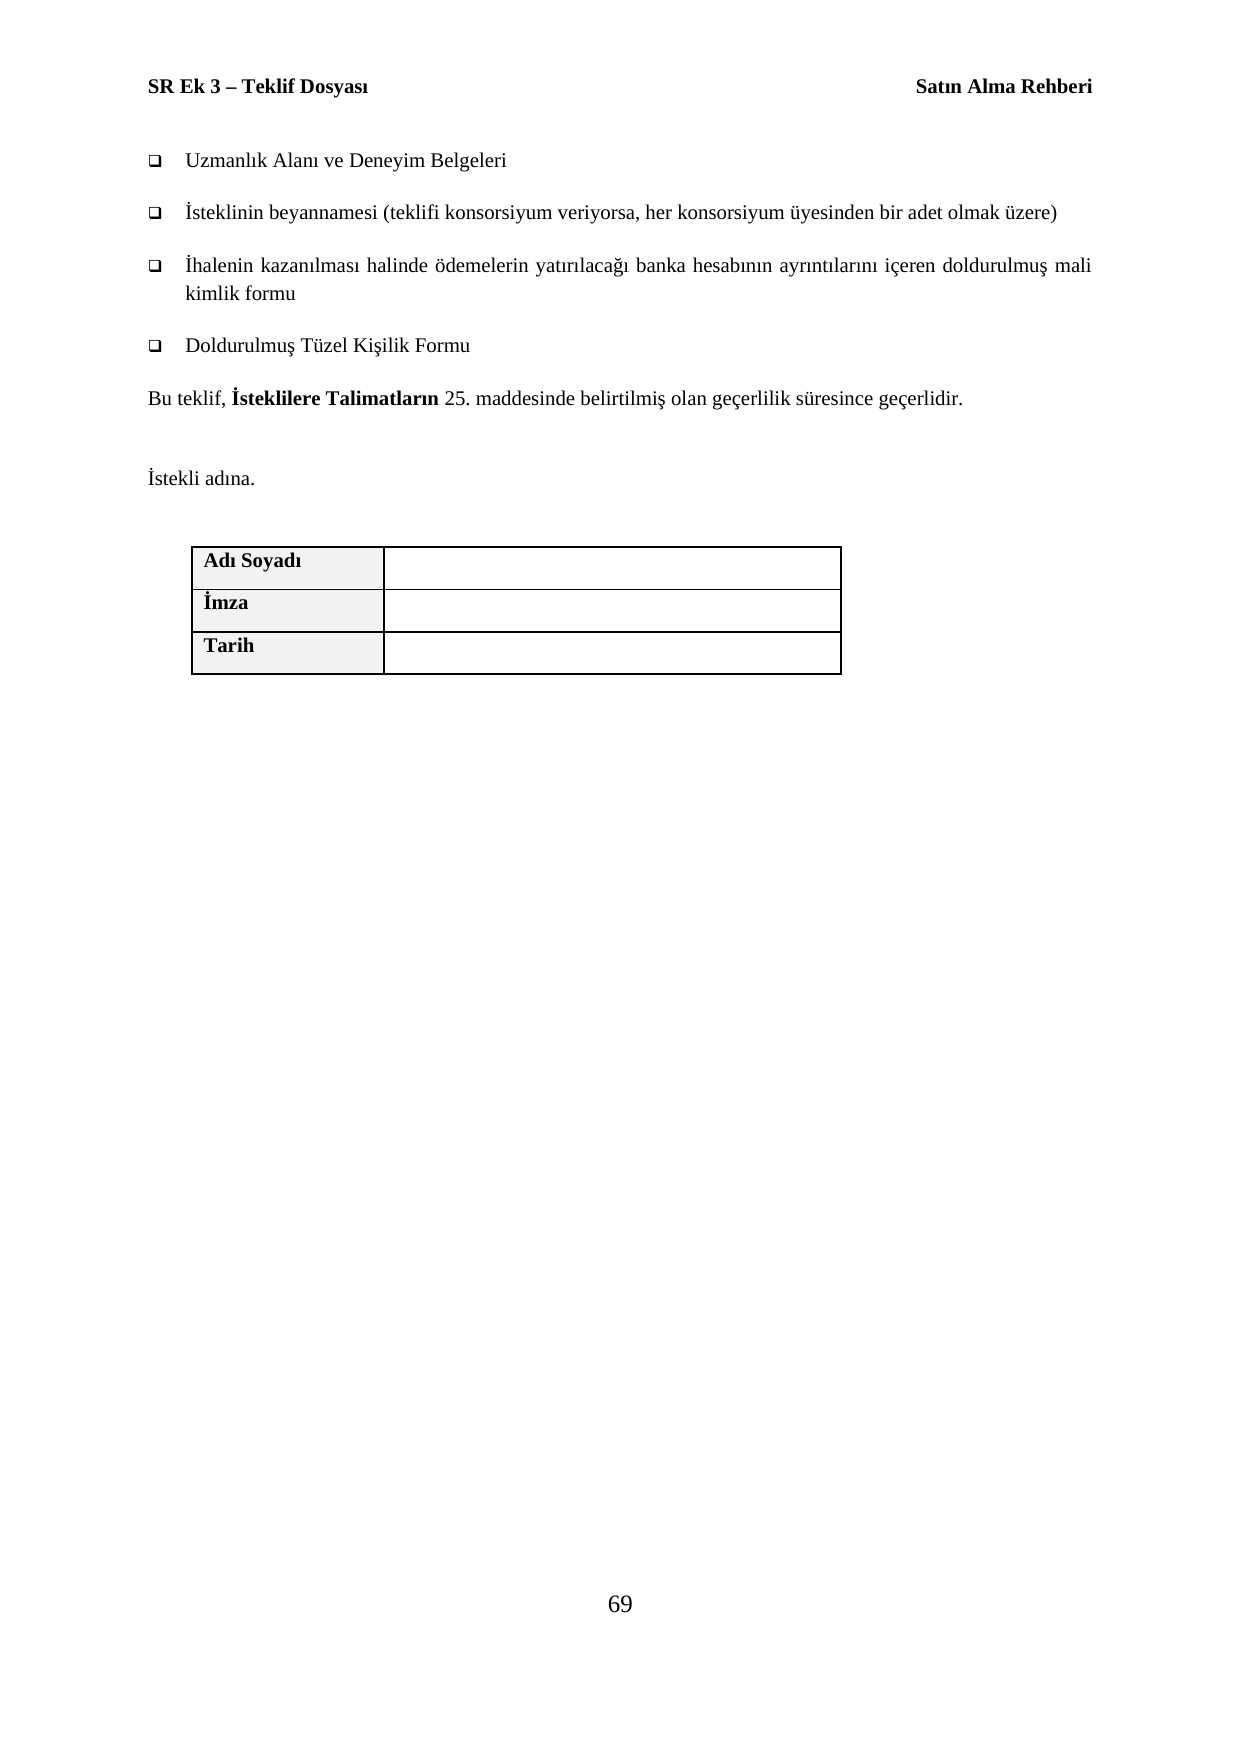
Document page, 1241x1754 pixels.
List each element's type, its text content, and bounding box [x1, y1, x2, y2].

table_cell [385, 633, 840, 673]
table_cell İmza [193, 590, 383, 631]
table_cell [385, 590, 840, 631]
table_header Adı Soyadı [193, 548, 383, 588]
list İhalenin kazanılması halinde ödemelerin yatırılacağı banka hesabının ayrıntılarını içeren doldurulmuş mali kimlik formu [148, 253, 1093, 304]
list Uzmanlık Alanı ve Deneyim Belgeleri [148, 148, 1093, 172]
table_cell Tarih [193, 633, 383, 673]
list İsteklinin beyannamesi (teklifi konsorsiyum veriyorsa, her konsorsiyum üyesinden bir adet olmak üzere) [148, 200, 1093, 224]
table_header [385, 548, 840, 588]
text Bu teklif, İsteklilere Talimatların 25. maddesinde belirtilmiş olan geçerlilik süresince geçerlidir. [148, 386, 1093, 410]
list Doldurulmuş Tüzel Kişilik Formu [148, 333, 1093, 357]
text İstekli adına. [148, 466, 1093, 490]
